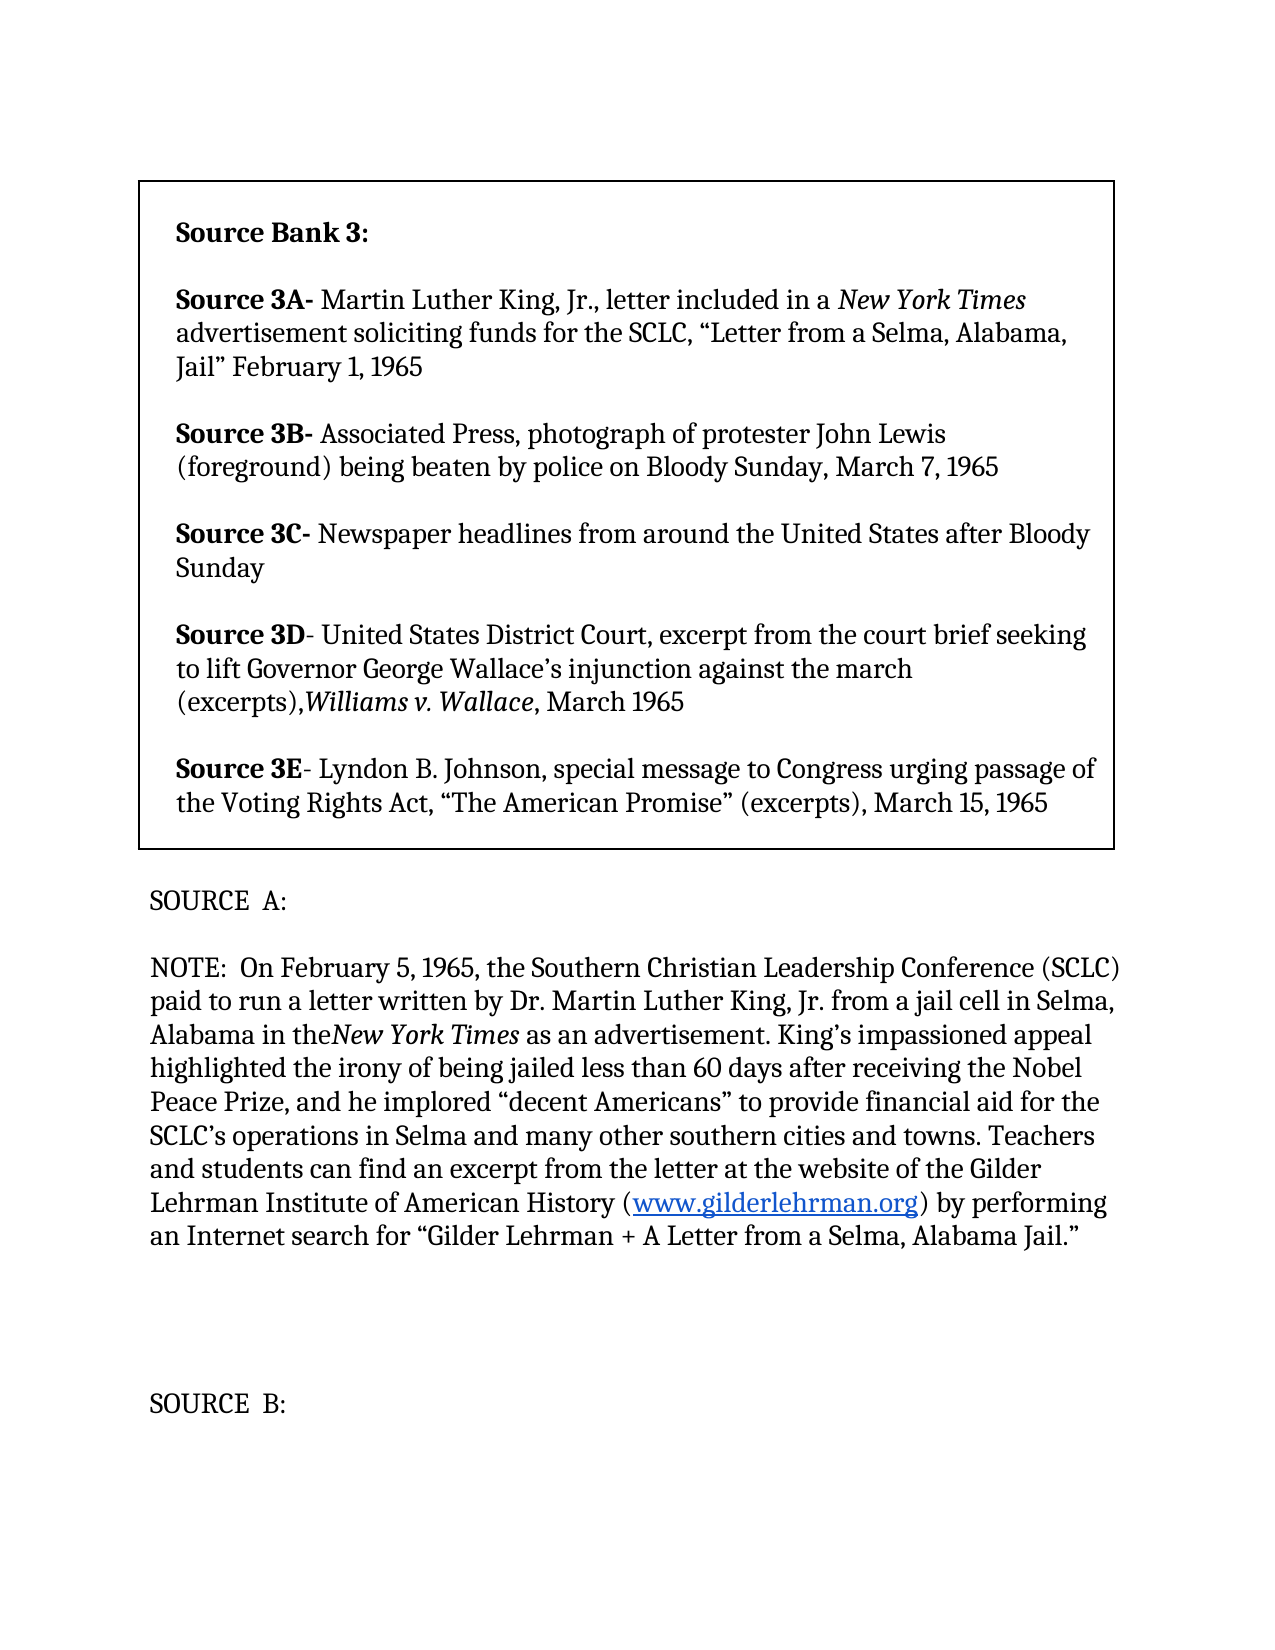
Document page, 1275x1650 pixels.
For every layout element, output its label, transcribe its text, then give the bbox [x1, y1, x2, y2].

table_header Source Bank 3: Source 3A- Martin Luther King, Jr., letter included in a New York Times advertisement soliciting funds for the SCLC, “Letter from a Selma, Alabama, Jail” February 1, 1965 Source 3B- Associated Press, photograph of protester John Lewis (foreground) being beaten by police on Bloody Sunday, March 7, 1965 Source 3C- Newspaper headlines from around the United States after Bloody Sunday Source 3D- United States District Court, excerpt from the court brief seeking to lift Governor George Wallace’s injunction against the march (excerpts),Williams v. Wallace, March 1965 Source 3E- Lyndon B. Johnson, special message to Congress urging passage of the Voting Rights Act, “The American Promise” (excerpts), March 15, 1965 [140, 182, 1113, 848]
text NOTE: On February 5, 1965, the Southern Christian Leadership Conference (SCLC) paid to run a letter written by Dr. Martin Luther King, Jr. from a jail cell in Selma, Alabama in theNew York Times as an advertisement. King’s impassioned appeal highlighted the irony of being jailed less than 60 days after receiving the Nobel Peace Prize, and he implored “decent Americans” to provide financial aid for the SCLC’s operations in Selma and many other southern cities and towns. Teachers and students can find an excerpt from the letter at the website of the Gilder Lehrman Institute of American History (www.gilderlehrman.org) by performing an Internet search for “Gilder Lehrman + A Letter from a Selma, Alabama Jail.” [150, 951, 1125, 1253]
text SOURCE A: [150, 884, 1125, 917]
text SOURCE B: [150, 1387, 1125, 1421]
